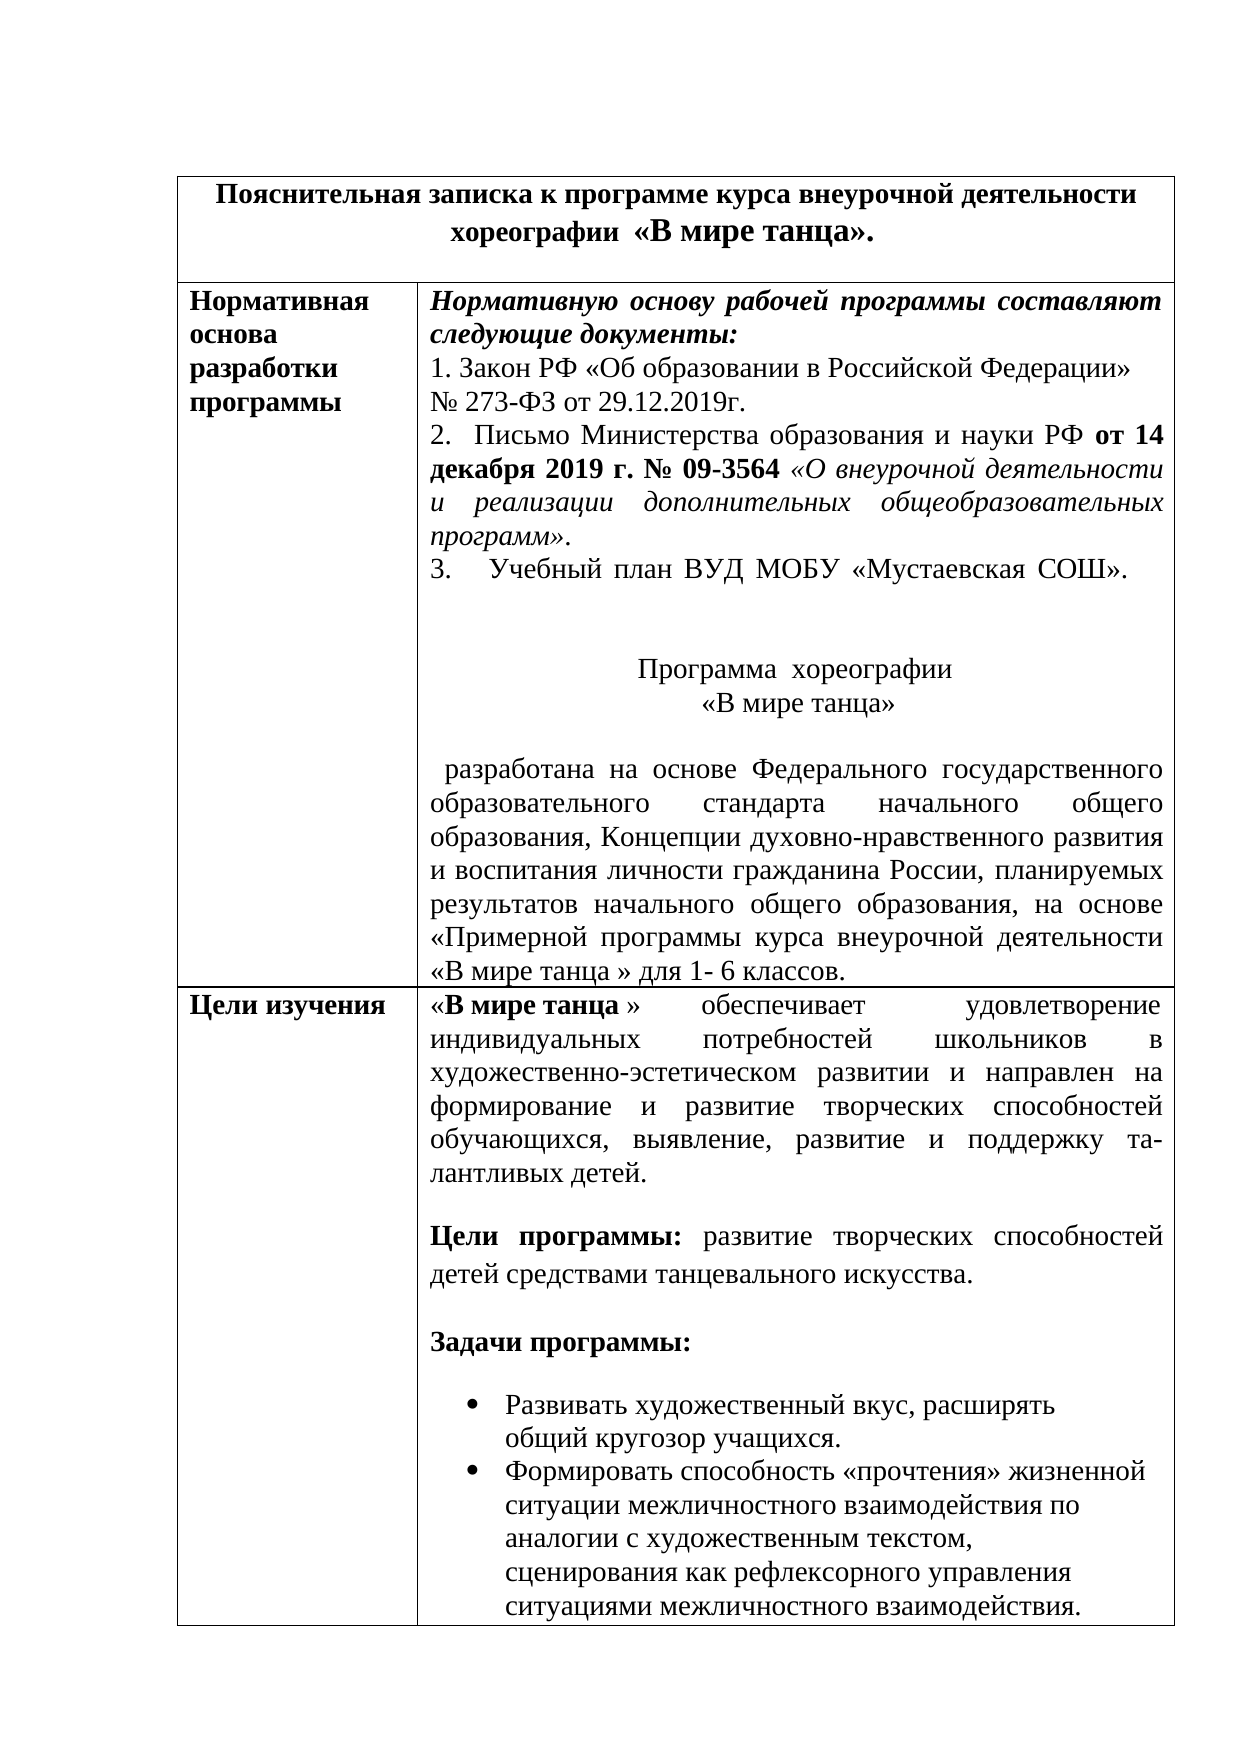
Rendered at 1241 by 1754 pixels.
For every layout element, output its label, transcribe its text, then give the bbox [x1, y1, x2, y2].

table_cell «В мире танца » обеспечивает удовлетворение индивидуальных потребностей школьников в художественно-эстетическом развитии и направлен на формирование и развитие творческих способностей обучающихся, выявление, развитие и поддержку та- лантливых детей. Цели программы: развитие творческих способностей детей средствами танцевального искусства. Задачи программы: Развивать художественный вкус, расширять общий кругозор учащихся. Формировать способность «прочтения» жизненной ситуации межличностного взаимодействия по аналогии с художественным текстом, сценирования как рефлексорного управления ситуациями межличностного взаимодействия. [418, 988, 1174, 1625]
table_cell Нормативная основа разработки программы [178, 283, 417, 652]
table_cell [178, 652, 417, 986]
table_cell Цели изучения [178, 988, 417, 1625]
table_cell Программа хореографии «В мире танца» разработана на основе Федерального государственного образовательного стандарта начального общего образования, Концепции духовно-нравственного развития и воспитания личности гражданина России, планируемых результатов начального общего образования, на основе «Примерной программы курса внеурочной деятельности «В мире танца » для 1- 6 классов. [418, 652, 1174, 986]
table_header Пояснительная записка к программе курса внеурочной деятельности хореографии «В мире танца». [178, 177, 1174, 282]
table_cell Нормативную основу рабочей программы составляют следующие документы: Закон РФ «Об образовании в Российской Федерации» № 273-ФЗ от 29.12.2019г. Письмо Министерства образования и науки РФ от 14 декабря 2019 г. № 09-3564 «О внеурочной деятельности и реализации дополнительных общеобразовательных программ». Учебный план ВУД МОБУ «Мустаевская СОШ». [418, 283, 1174, 652]
